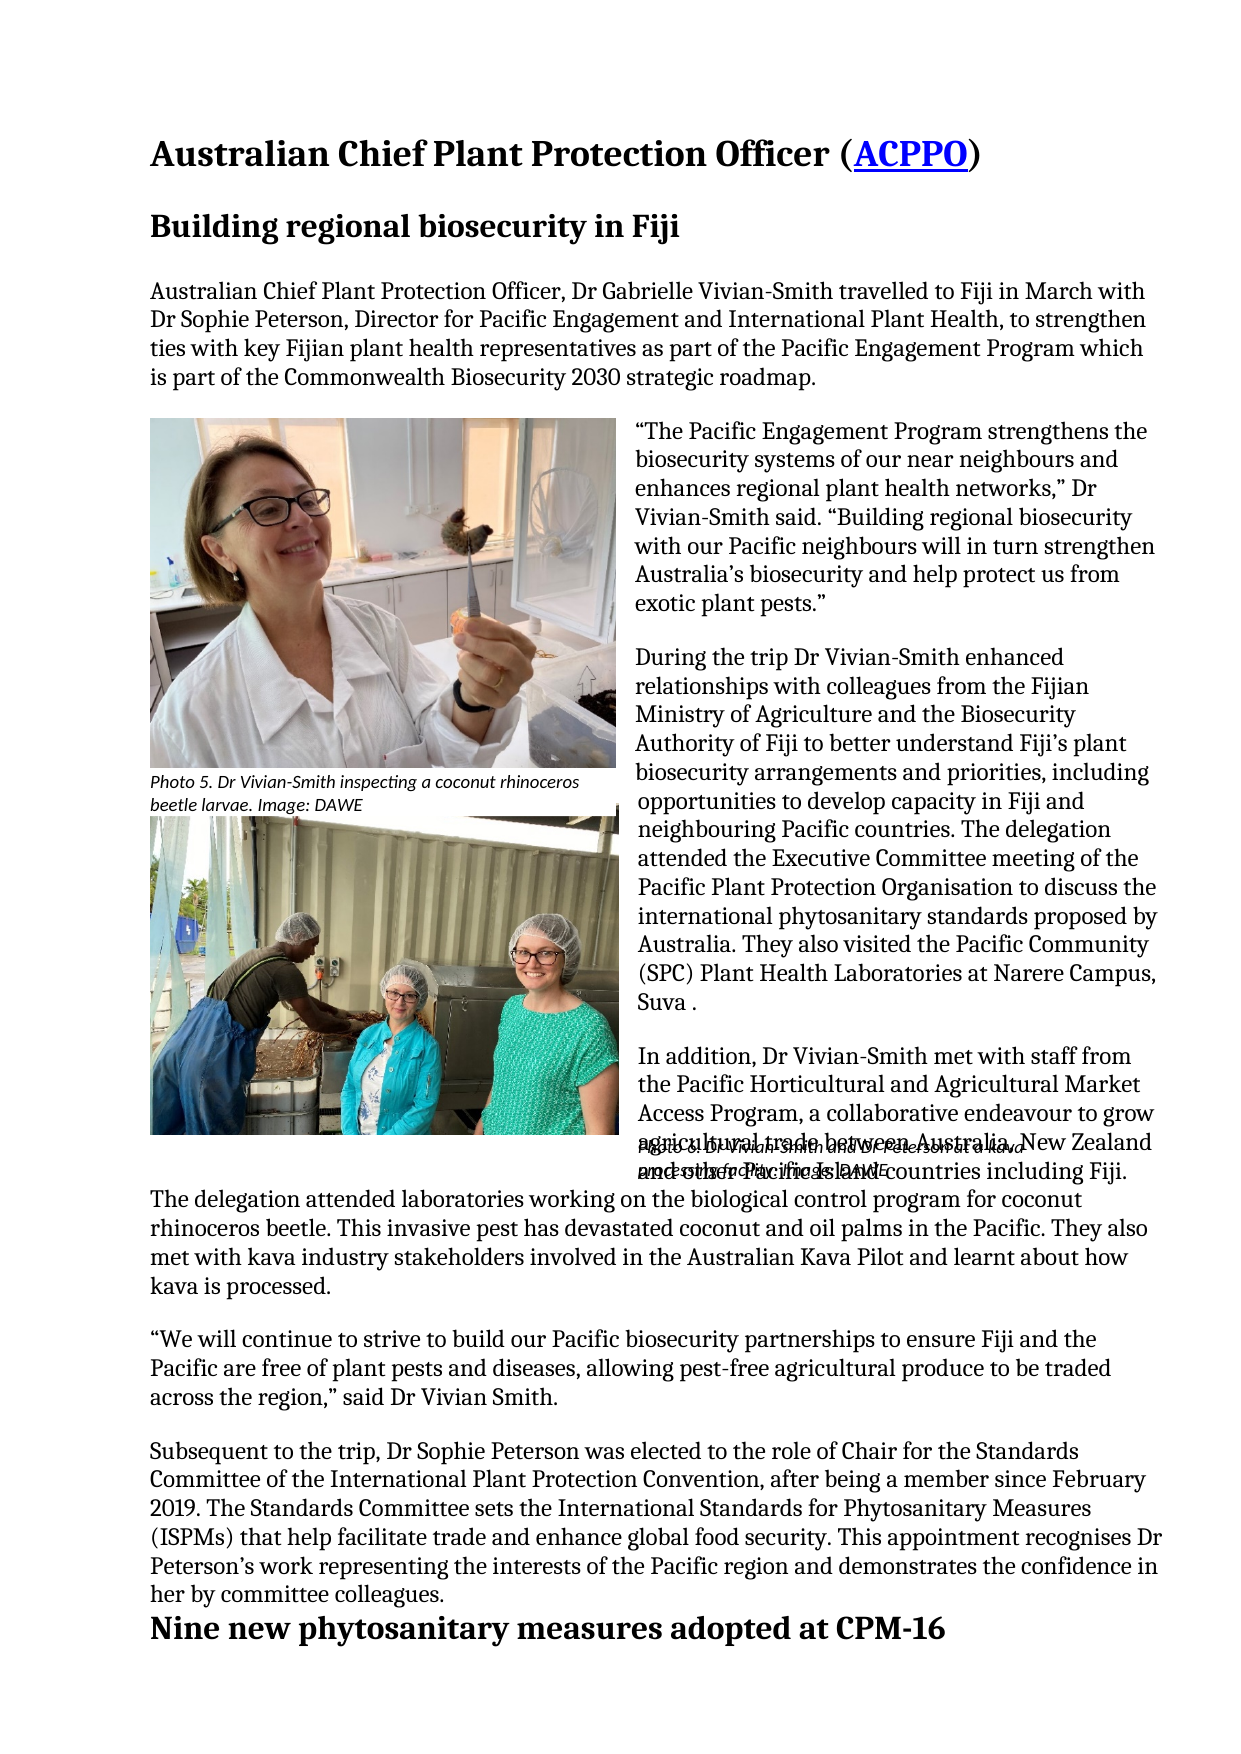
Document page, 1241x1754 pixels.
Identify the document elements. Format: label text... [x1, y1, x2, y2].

subtitle Building regional biosecurity in Fiji [150, 207, 1166, 246]
text “The Pacific Engagement Program strengthens the biosecurity systems of our near neighbours and enhances regional plant health networks,” Dr Vivian-Smith said. “Building regional biosecurity with our Pacific neighbours will in turn strengthen Australia’s biosecurity and help protect us from exotic plant pests.” [150, 417, 1166, 618]
picture [150, 803, 619, 1135]
text “We will continue to strive to build our Pacific biosecurity partnerships to ensure Fiji and the Pacific are free of plant pests and diseases, allowing pest-free agricultural produce to be traded across the region,” said Dr Vivian Smith. [150, 1325, 1166, 1412]
picture [150, 418, 616, 768]
text Nine new phytosanitary measures adopted at CPM-16 [150, 1609, 1166, 1647]
text During the trip Dr Vivian-Smith enhanced relationships with colleagues from the Fijian Ministry of Agriculture and the Biosecurity Authority of Fiji to better understand Fiji’s plant biosecurity arrangements and priorities, including opportunities to develop capacity in Fiji and neighbouring Pacific countries. The delegation attended the Executive Committee meeting of the Pacific Plant Protection Organisation to discuss the international phytosanitary standards proposed by Australia. They also visited the Pacific Community (SPC) Plant Health Laboratories at Narere Campus, Suva . [150, 643, 1166, 1017]
text In addition, Dr Vivian-Smith met with staff from the Pacific Horticultural and Agricultural Market Access Program, a collaborative endeavour to grow agricultural trade between Australia, New Zealand and other Pacific Island countries including Fiji. The delegation attended laboratories working on the biological control program for coconut rhinoceros beetle. This invasive pest has devastated coconut and oil palms in the Pacific. They also met with kava industry stakeholders involved in the Australian Kava Pilot and learnt about how kava is processed. [150, 1042, 1166, 1300]
text Subsequent to the trip, Dr Sophie Peterson was elected to the role of Chair for the Standards Committee of the International Plant Protection Convention, after being a member since February 2019. The Standards Committee sets the International Standards for Phytosanitary Measures (ISPMs) that help facilitate trade and enhance global food security. This appointment recognises Dr Peterson’s work representing the interests of the Pacific region and demonstrates the confidence in her by committee colleagues. [150, 1437, 1166, 1609]
text Australian Chief Plant Protection Officer (ACPPO) [150, 133, 1166, 176]
text Australian Chief Plant Protection Officer, Dr Gabrielle Vivian-Smith travelled to Fiji in March with Dr Sophie Peterson, Director for Pacific Engagement and International Plant Health, to strengthen ties with key Fijian plant health representatives as part of the Pacific Engagement Program which is part of the Commonwealth Biosecurity 2030 strategic roadmap. [150, 277, 1166, 392]
